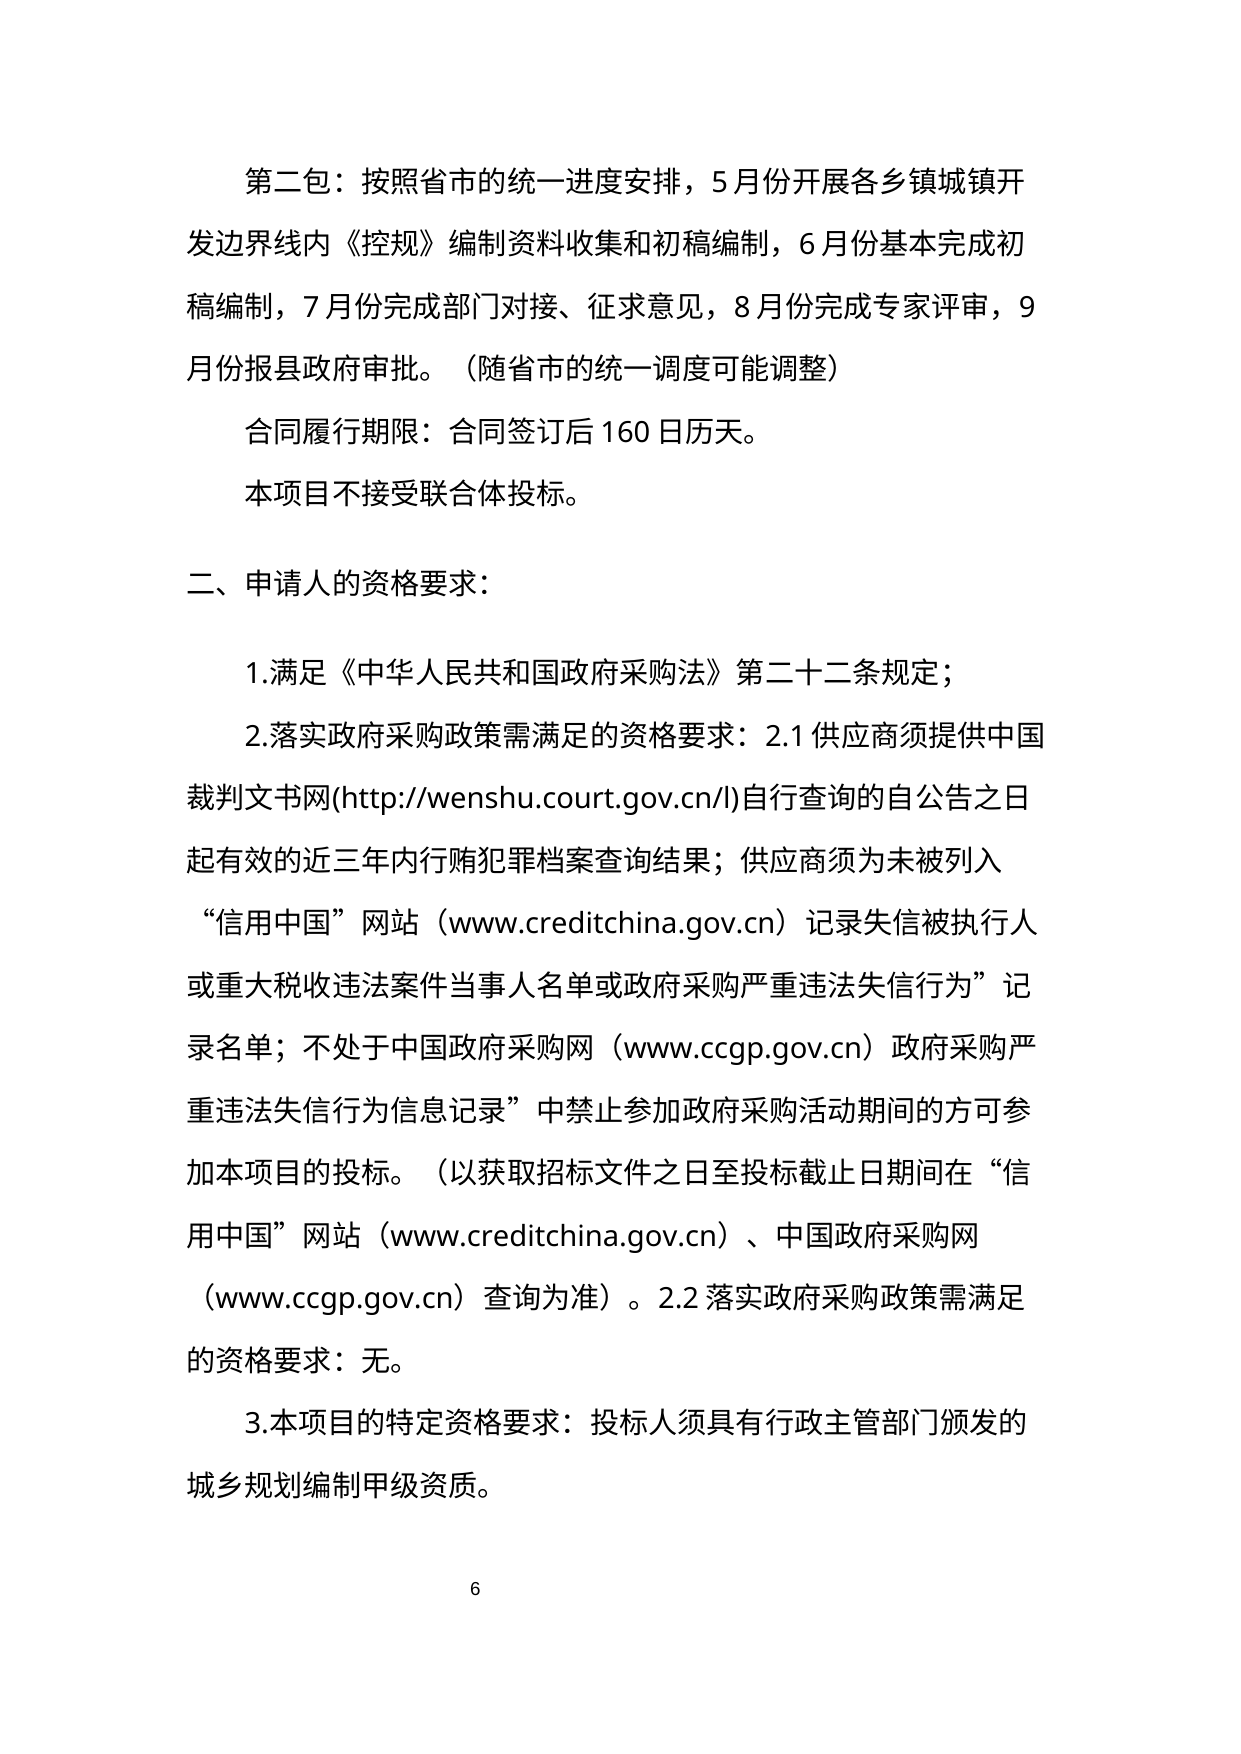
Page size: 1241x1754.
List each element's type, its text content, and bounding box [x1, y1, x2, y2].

subtitle 二、申请人的资格要求： [186, 544, 1054, 607]
text 第二包：按照省市的统一进度安排，5月份开展各乡镇城镇开发边界线内《控规》编制资料收集和初稿编制，6月份基本完成初稿编制，7月份完成部门对接、征求意见，8月份完成专家评审，9月份报县政府审批。（随省市的统一调度可能调整） [186, 142, 1054, 392]
text 3.本项目的特定资格要求：投标人须具有行政主管部门颁发的城乡规划编制甲级资质。 [186, 1384, 1054, 1509]
text 合同履行期限：合同签订后160日历天。 [186, 392, 1054, 454]
text 2.落实政府采购政策需满足的资格要求：2.1供应商须提供中国裁判文书网(http://wenshu.court.gov.cn/l)自行查询的自公告之日起有效的近三年内行贿犯罪档案查询结果；供应商须为未被列入“信用中国”网站（www.creditchina.gov.cn）记录失信被执行人或重大税收违法案件当事人名单或政府采购严重违法失信行为”记录名单；不处于中国政府采购网（www.ccgp.gov.cn）政府采购严重违法失信行为信息记录”中禁止参加政府采购活动期间的方可参加本项目的投标。（以获取招标文件之日至投标截止日期间在“信用中国”网站（www.creditchina.gov.cn）、中国政府采购网（www.ccgp.gov.cn）查询为准）。2.2落实政府采购政策需满足的资格要求：无。 [186, 696, 1054, 1384]
text 本项目不接受联合体投标。 [186, 454, 1054, 517]
text 1.满足《中华人民共和国政府采购法》第二十二条规定； [186, 634, 1054, 696]
